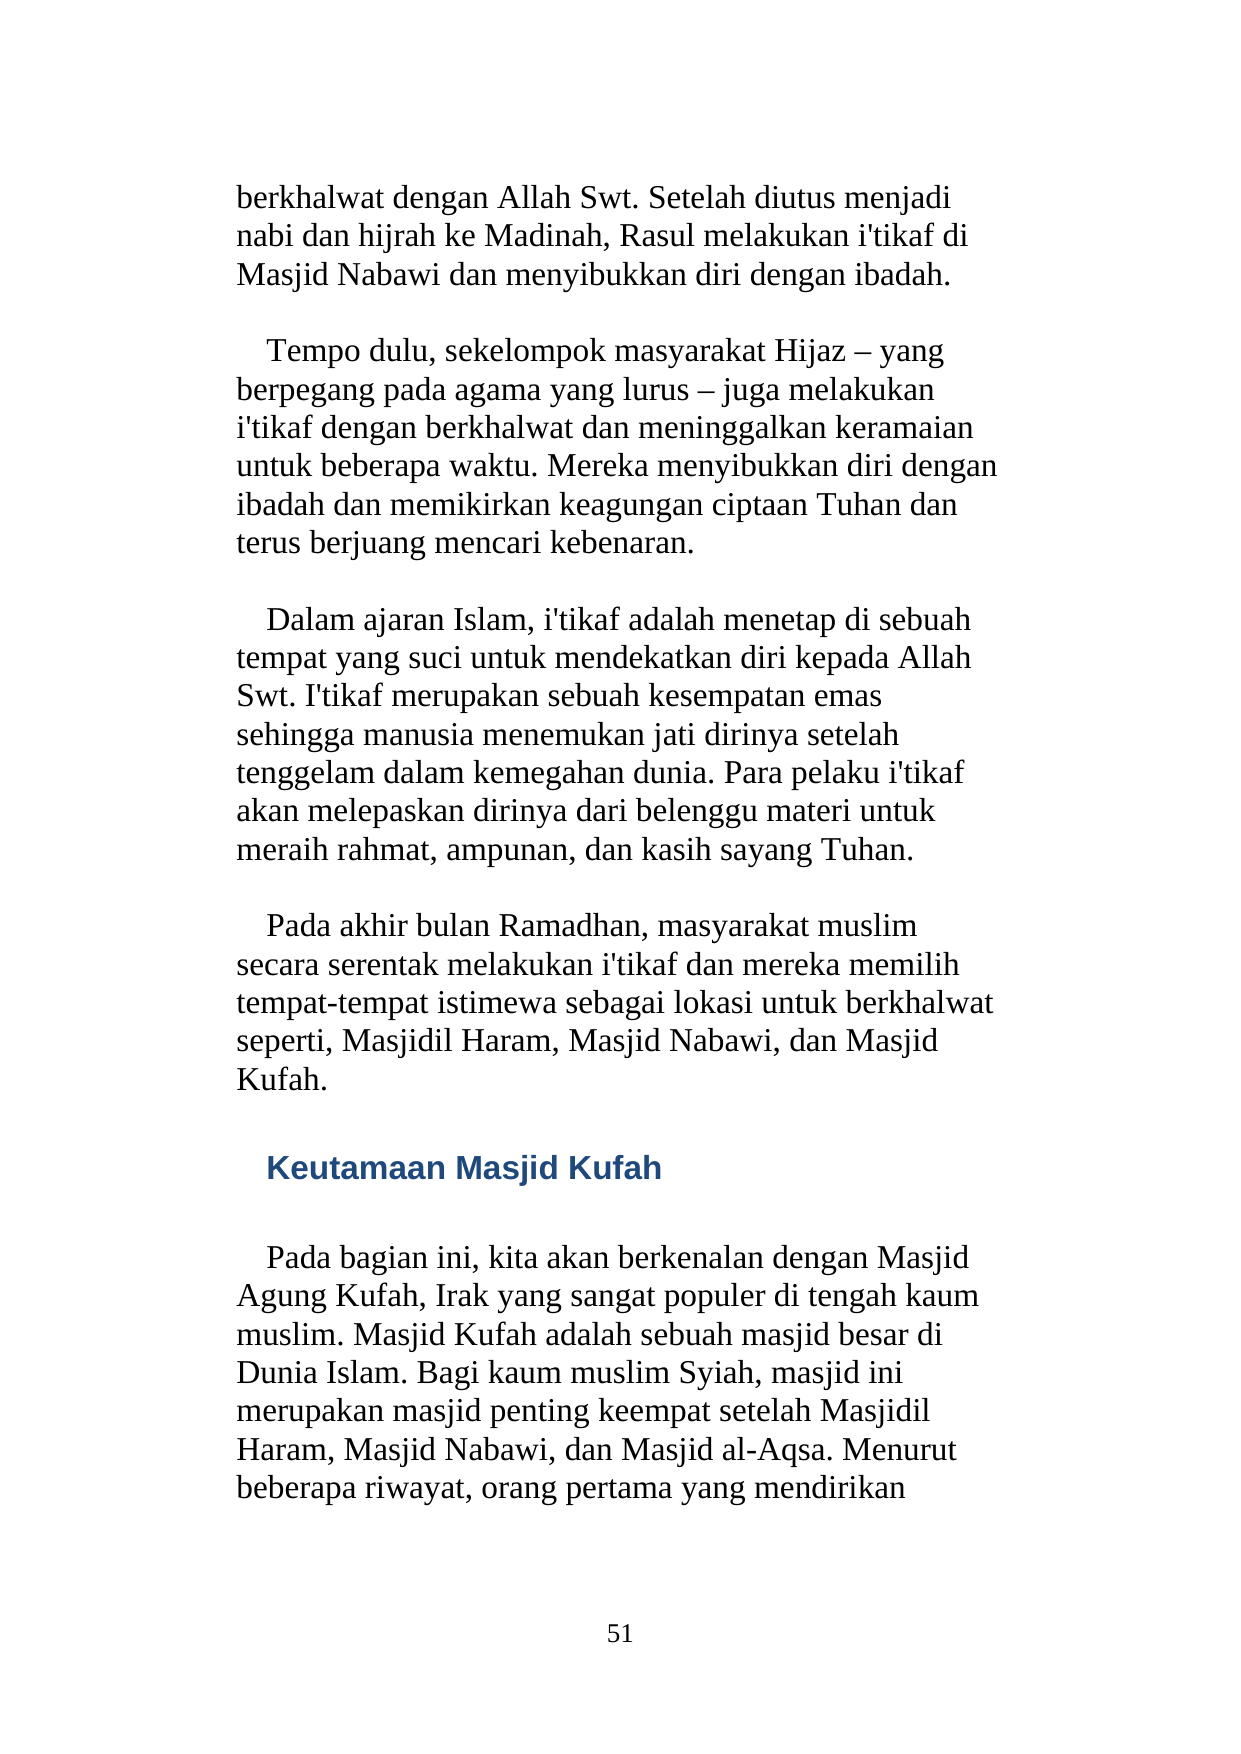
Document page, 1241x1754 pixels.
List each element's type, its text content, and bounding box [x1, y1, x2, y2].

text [236, 177, 1004, 292]
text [236, 1237, 1004, 1506]
text Dalam ajaran Islam, i'tikaf adalah menetap di sebuah tempat yang suci untuk mendekatkan diri kepada Allah Swt. I'tikaf merupakan sebuah kesempatan emas sehingga manusia menemukan jati dirinya setelah tenggelam dalam kemegahan dunia. Para pelaku i'tikaf akan melepaskan dirinya dari belenggu materi untuk meraih rahmat, ampunan, dan kasih sayang Tuhan. [236, 599, 1004, 867]
text Pada akhir bulan Ramadhan, masyarakat muslim secara serentak melakukan i'tikaf dan mereka memilih tempat-tempat istimewa sebagai lokasi untuk berkhalwat seperti, Masjidil Haram, Masjid Nabawi, dan Masjid Kufah. [236, 906, 1004, 1097]
text Tempo dulu, sekelompok masyarakat Hijaz – yang berpegang pada agama yang lurus – juga melakukan i'tikaf dengan berkhalwat dan meninggalkan keramaian untuk beberapa waktu. Mereka menyibukkan diri dengan ibadah dan memikirkan keagungan ciptaan Tuhan dan terus berjuang mencari kebenaran. [236, 331, 1004, 561]
subtitle Keutamaan Masjid Kufah [236, 1148, 1004, 1186]
